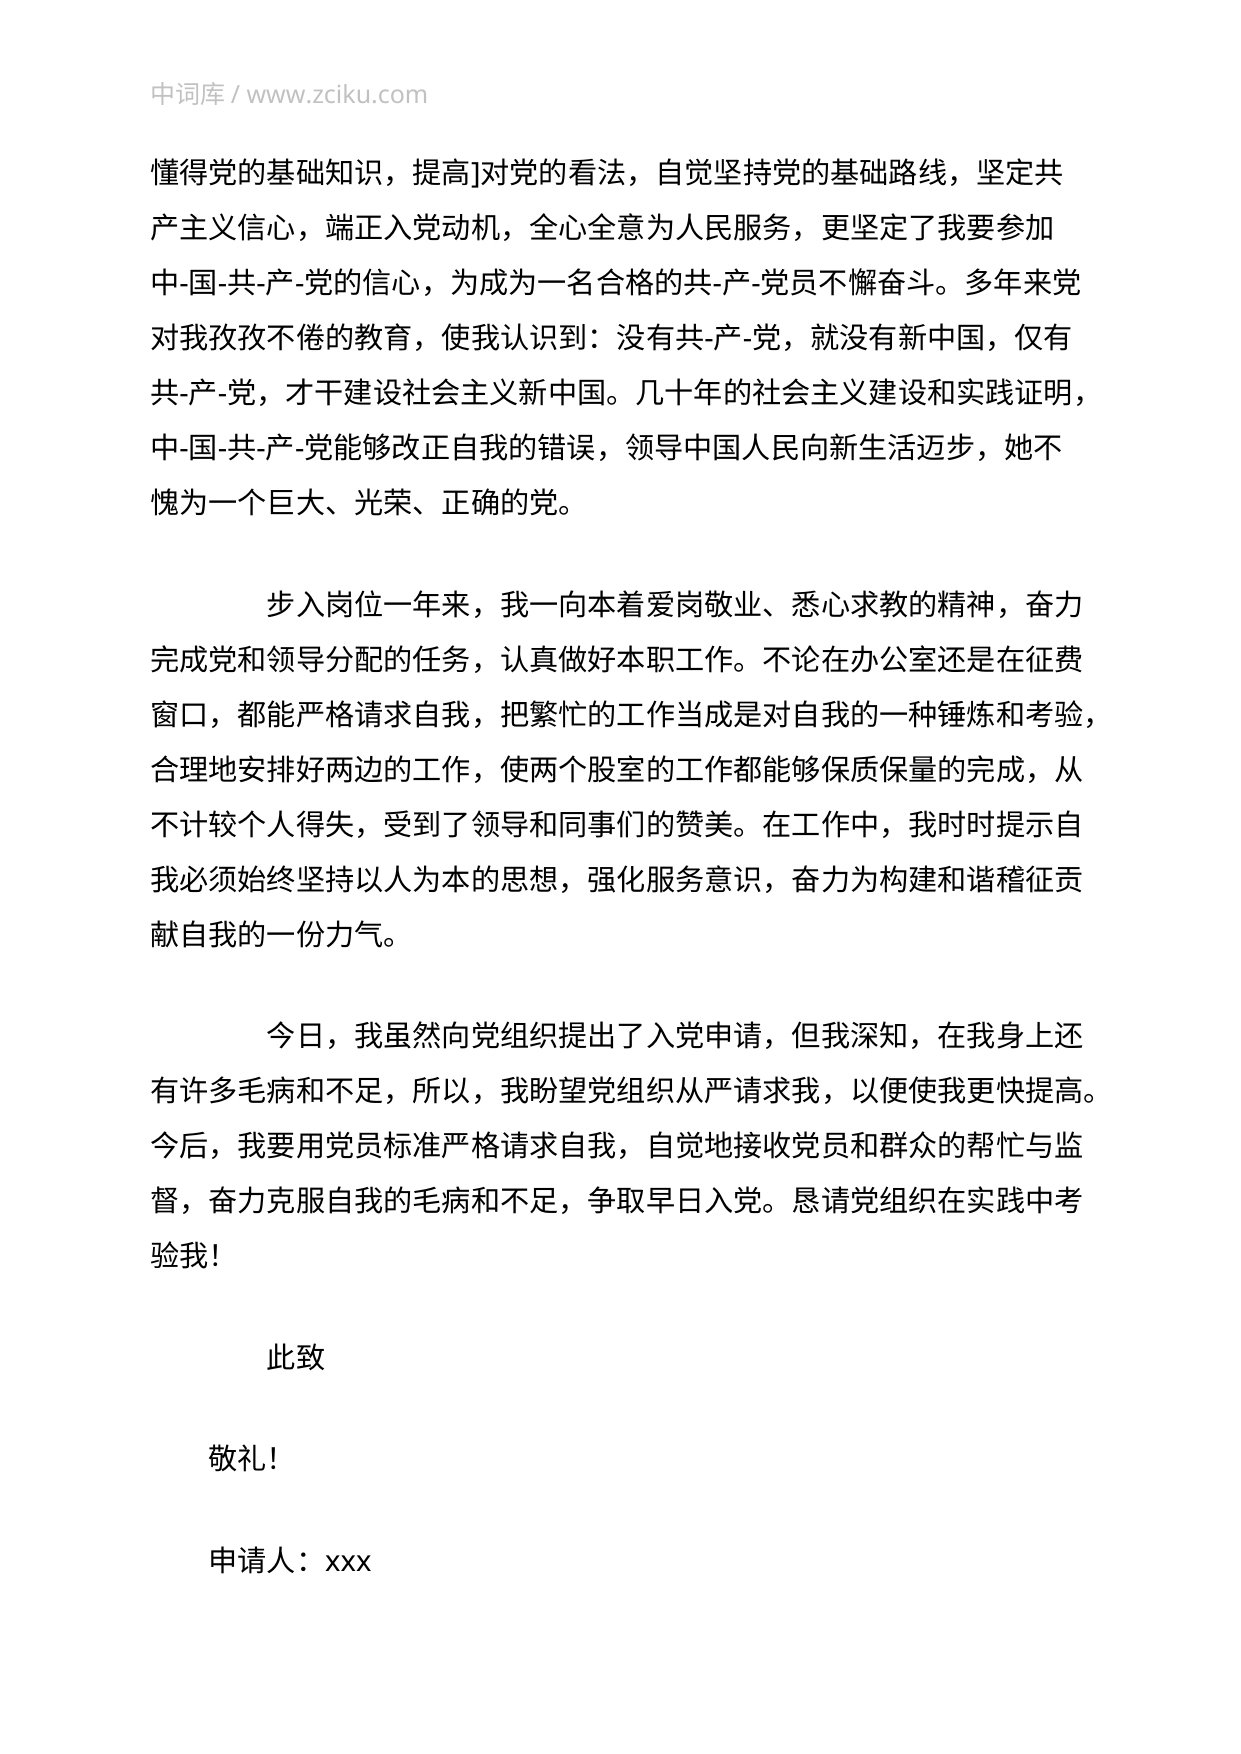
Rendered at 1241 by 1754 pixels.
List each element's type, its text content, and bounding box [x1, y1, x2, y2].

text 此致 [150, 1334, 1090, 1376]
text 申请人：xxx [150, 1538, 1090, 1580]
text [150, 150, 1090, 522]
text 敬礼！ [150, 1436, 1090, 1478]
text 今日，我虽然向党组织提出了入党申请，但我深知，在我身上还有许多毛病和不足，所以，我盼望党组织从严请求我，以便使我更快提高。今后，我要用党员标准严格请求自我，自觉地接收党员和群众的帮忙与监督，奋力克服自我的毛病和不足，争取早日入党。恳请党组织在实践中考验我！ [150, 1013, 1090, 1275]
text 步入岗位一年来，我一向本着爱岗敬业、悉心求教的精神，奋力完成党和领导分配的任务，认真做好本职工作。不论在办公室还是在征费窗口，都能严格请求自我，把繁忙的工作当成是对自我的一种锤炼和考验，合理地安排好两边的工作，使两个股室的工作都能够保质保量的完成，从不计较个人得失，受到了领导和同事们的赞美。在工作中，我时时提示自我必须始终坚持以人为本的思想，强化服务意识，奋力为构建和谐稽征贡献自我的一份力气。 [150, 582, 1090, 953]
